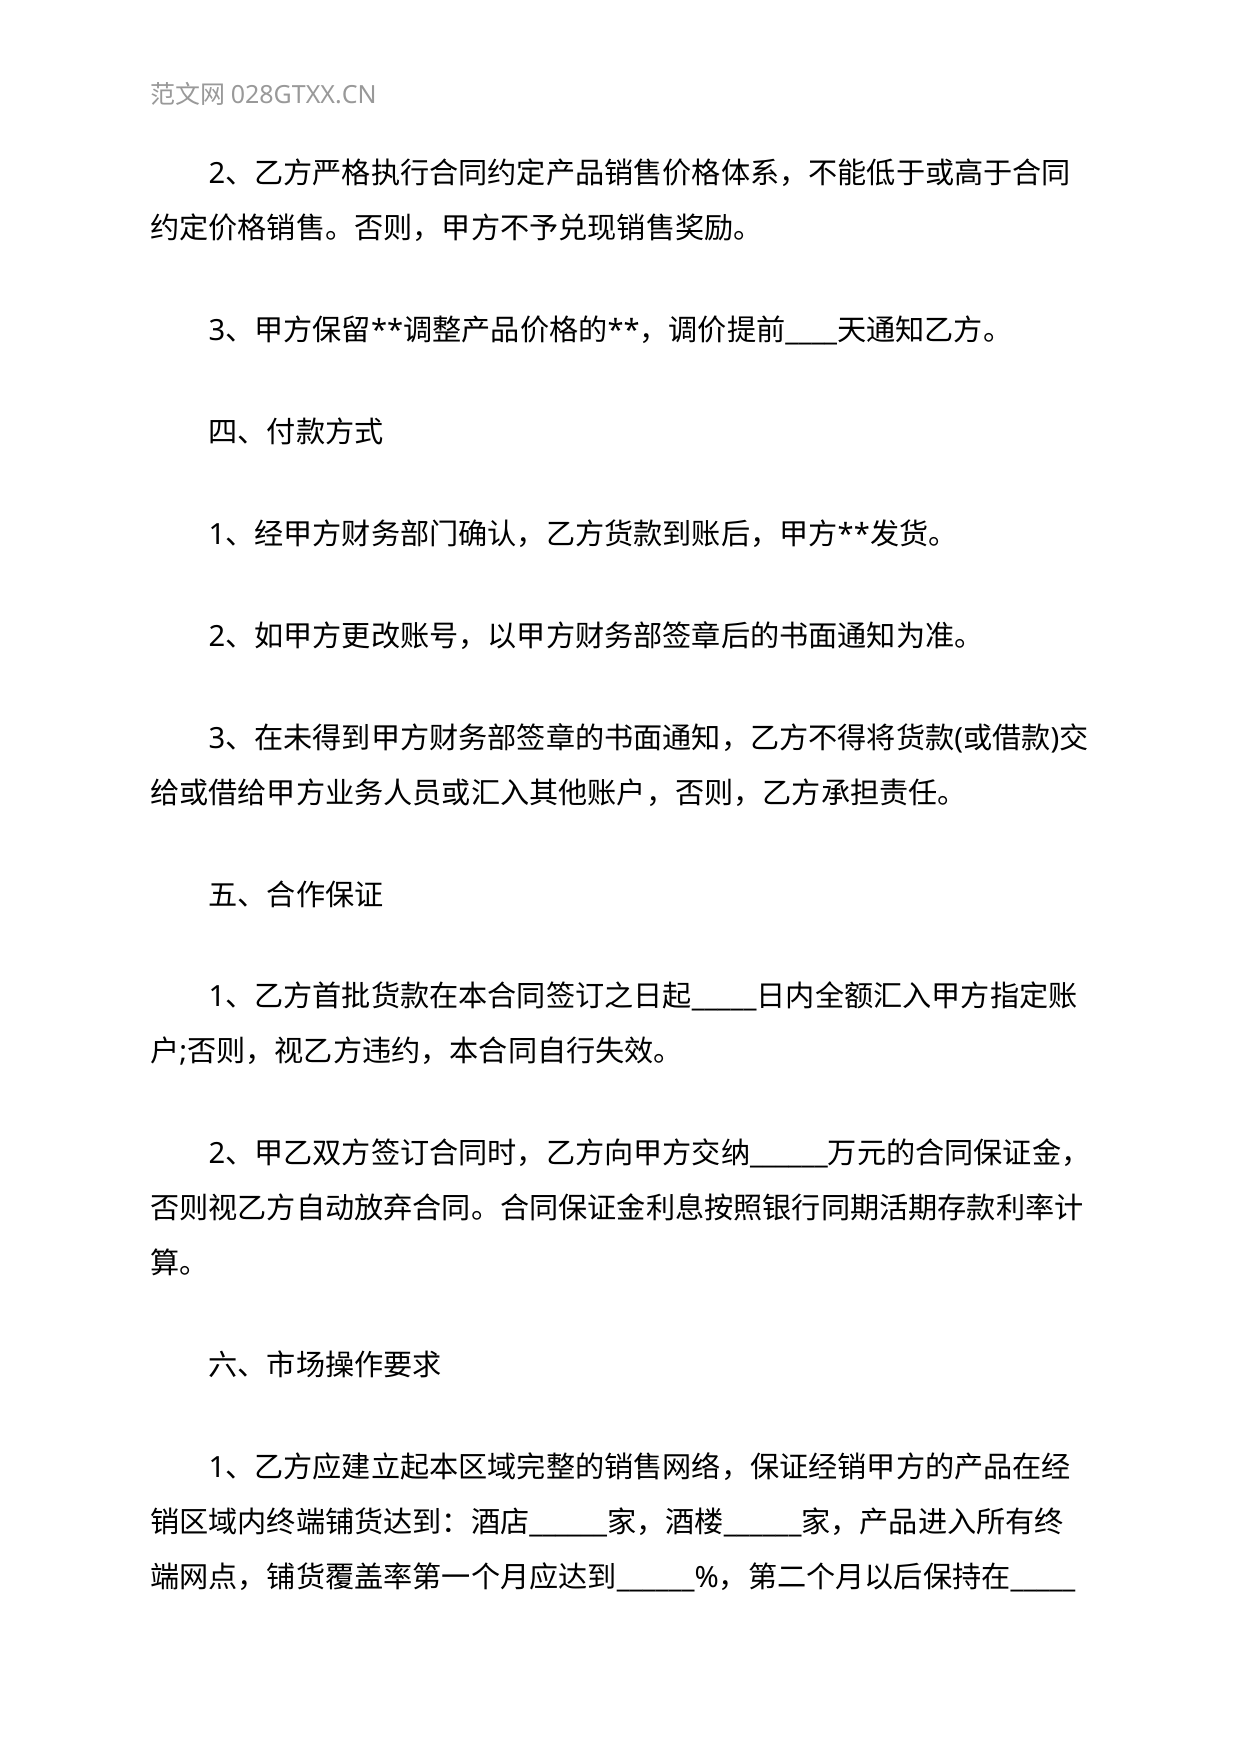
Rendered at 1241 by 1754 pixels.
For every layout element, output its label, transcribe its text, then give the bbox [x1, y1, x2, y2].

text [150, 1443, 1090, 1596]
text 六、市场操作要求 [150, 1342, 1090, 1384]
text 2、甲乙双方签订合同时，乙方向甲方交纳______万元的合同保证金，否则视乙方自动放弃合同。合同保证金利息按照银行同期活期存款利率计算。 [150, 1130, 1090, 1282]
text 3、在未得到甲方财务部签章的书面通知，乙方不得将货款(或借款)交给或借给甲方业务人员或汇入其他账户，否则，乙方承担责任。 [150, 714, 1090, 812]
text 1、经甲方财务部门确认，乙方货款到账后，甲方**发货。 [150, 511, 1090, 553]
text 2、乙方严格执行合同约定产品销售价格体系，不能低于或高于合同约定价格销售。否则，甲方不予兑现销售奖励。 [150, 150, 1090, 247]
text 3、甲方保留**调整产品价格的**，调价提前____天通知乙方。 [150, 307, 1090, 349]
text 2、如甲方更改账号，以甲方财务部签章后的书面通知为准。 [150, 612, 1090, 655]
text 四、付款方式 [150, 409, 1090, 451]
text 五、合作保证 [150, 871, 1090, 913]
text 1、乙方首批货款在本合同签订之日起_____日内全额汇入甲方指定账户;否则，视乙方违约，本合同自行失效。 [150, 973, 1090, 1070]
